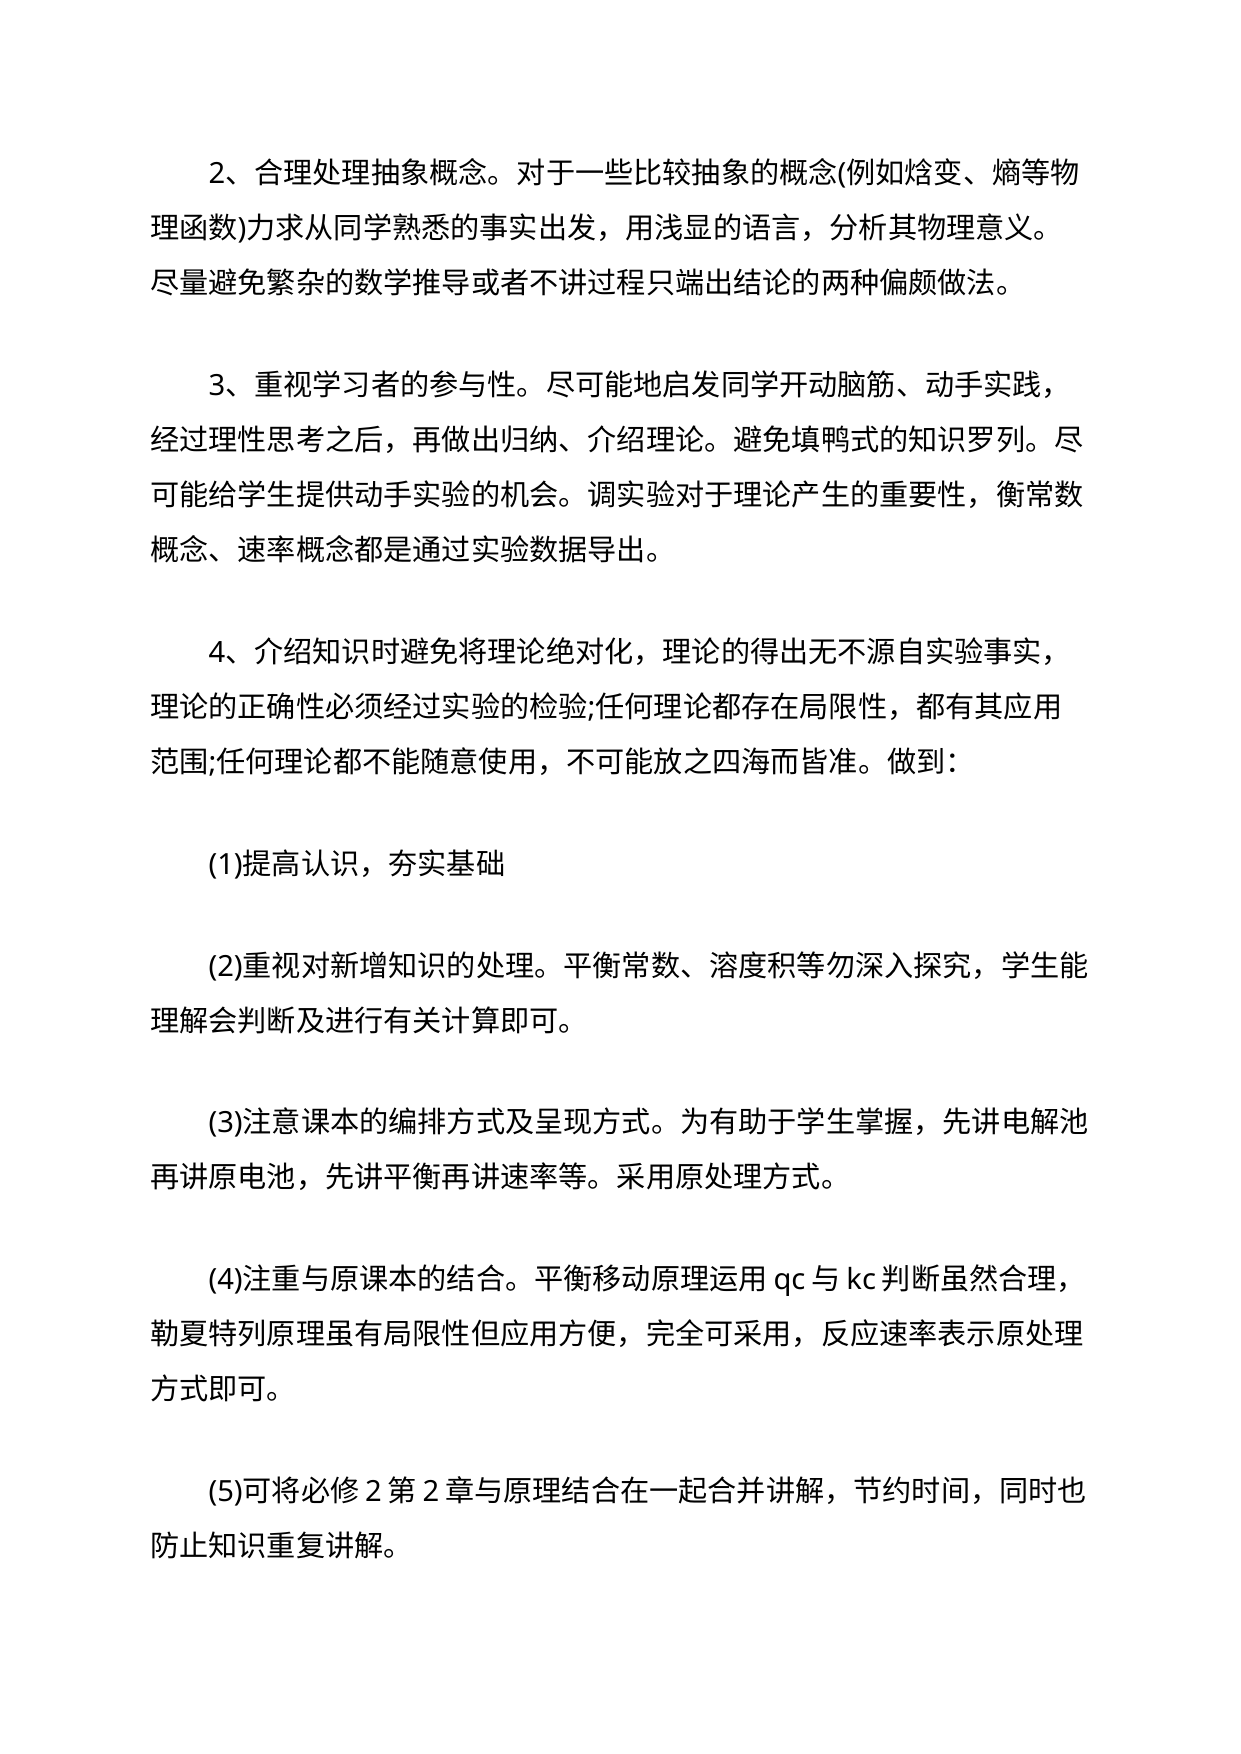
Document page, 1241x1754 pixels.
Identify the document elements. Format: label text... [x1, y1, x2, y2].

text 3、重视学习者的参与性。尽可能地启发同学开动脑筋、动手实践，经过理性思考之后，再做出归纳、介绍理论。避免填鸭式的知识罗列。尽可能给学生提供动手实验的机会。调实验对于理论产生的重要性，衡常数概念、速率概念都是通过实验数据导出。 [150, 362, 1090, 569]
text 4、介绍知识时避免将理论绝对化，理论的得出无不源自实验事实，理论的正确性必须经过实验的检验;任何理论都存在局限性，都有其应用范围;任何理论都不能随意使用，不可能放之四海而皆准。做到： [150, 628, 1090, 781]
text (3)注意课本的编排方式及呈现方式。为有助于学生掌握，先讲电解池再讲原电池，先讲平衡再讲速率等。采用原处理方式。 [150, 1099, 1090, 1196]
text (5)可将必修2第2章与原理结合在一起合并讲解，节约时间，同时也防止知识重复讲解。 [150, 1467, 1090, 1565]
text 2、合理处理抽象概念。对于一些比较抽象的概念(例如焓变、熵等物理函数)力求从同学熟悉的事实出发，用浅显的语言，分析其物理意义。尽量避免繁杂的数学推导或者不讲过程只端出结论的两种偏颇做法。 [150, 150, 1090, 302]
text (4)注重与原课本的结合。平衡移动原理运用qc与kc判断虽然合理，勒夏特列原理虽有局限性但应用方便，完全可采用，反应速率表示原处理方式即可。 [150, 1256, 1090, 1408]
text (2)重视对新增知识的处理。平衡常数、溶度积等勿深入探究，学生能理解会判断及进行有关计算即可。 [150, 942, 1090, 1039]
text (1)提高认识，夯实基础 [150, 840, 1090, 883]
